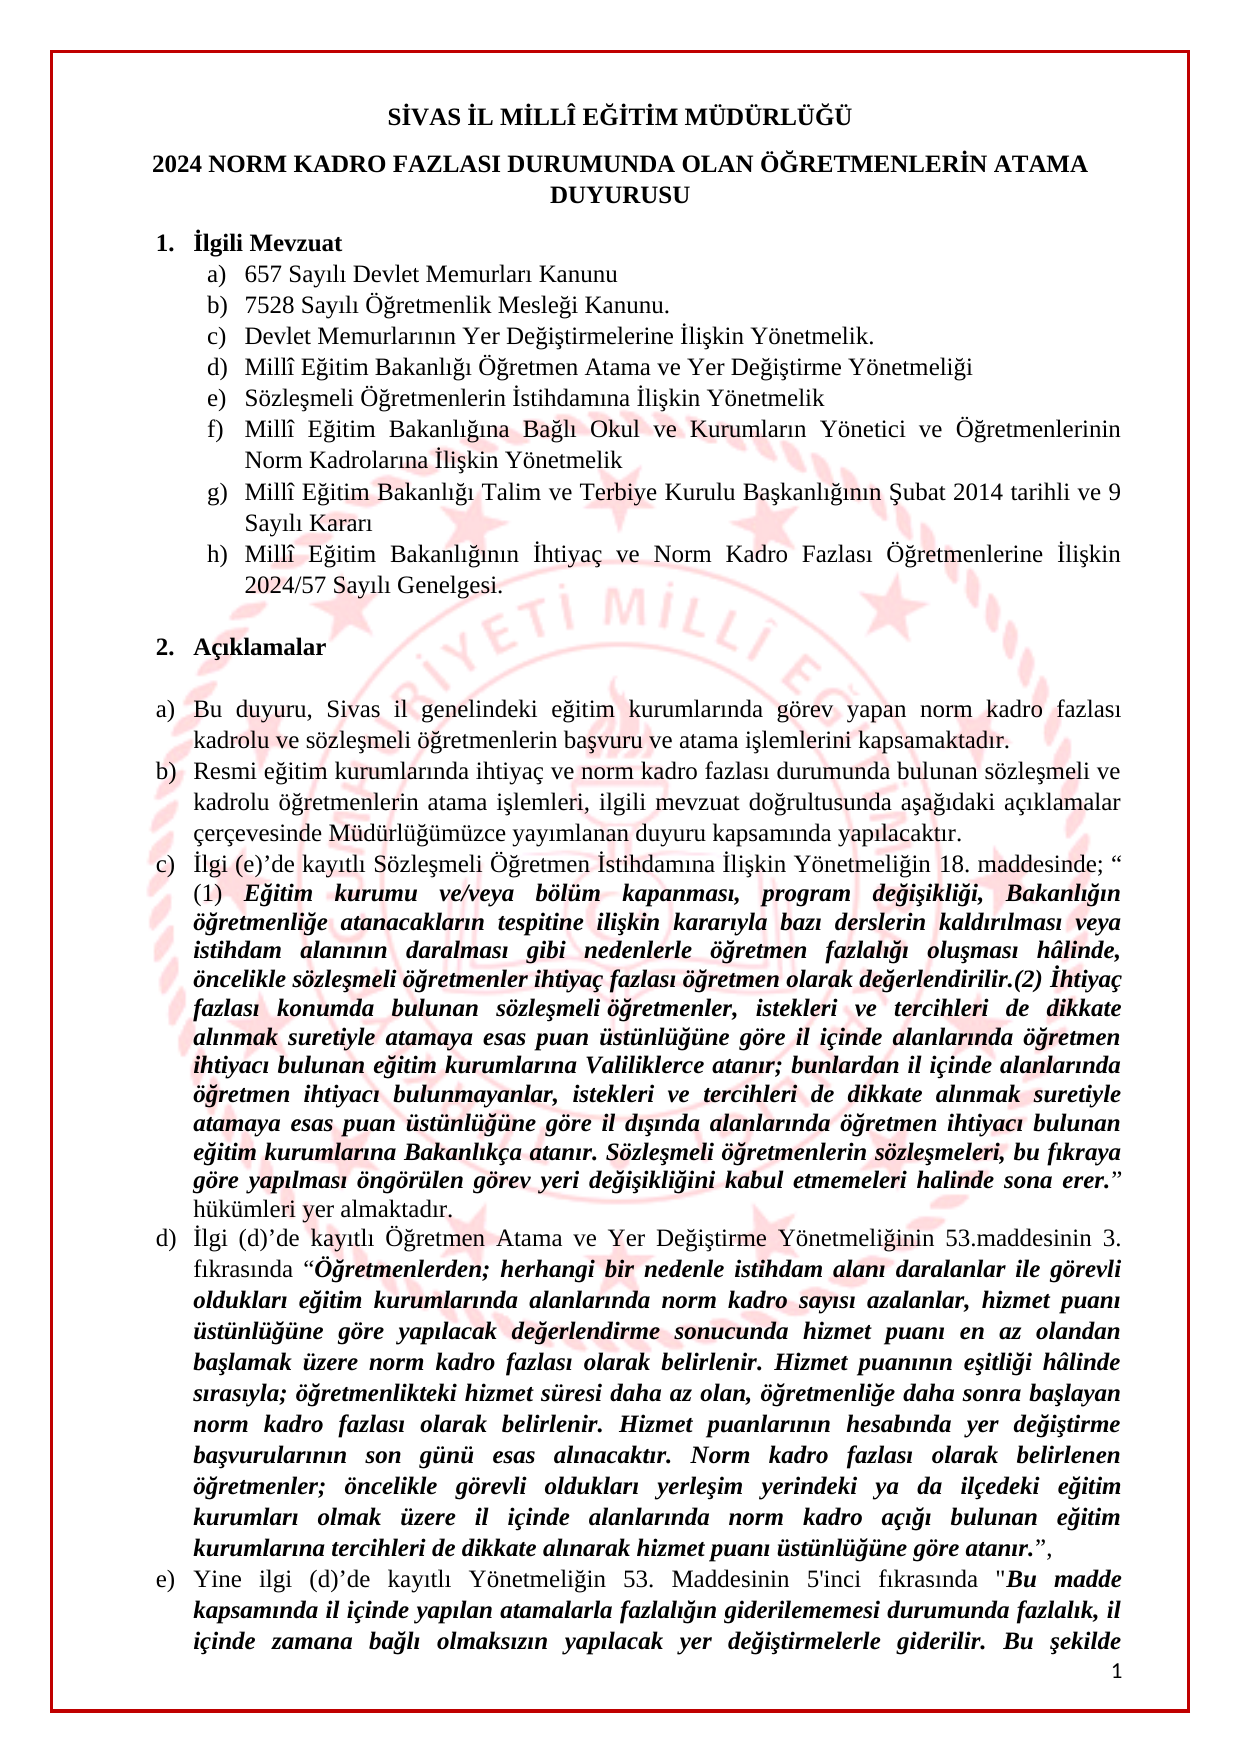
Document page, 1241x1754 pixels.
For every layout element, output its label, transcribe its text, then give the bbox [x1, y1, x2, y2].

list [156, 1564, 1122, 1655]
list Açıklamalar [156, 632, 1122, 661]
list Devlet Memurlarının Yer Değiştirmelerine İlişkin Yönetmelik. [207, 321, 1122, 350]
list İlgi (e)’de kayıtlı Sözleşmeli Öğretmen İstihdamına İlişkin Yönetmeliğin 18. maddesinde; “ (1) Eğitim kurumu ve/veya bölüm kapanması, program değişikliği, Bakanlığın öğretmenliğe atanacakların tespitine ilişkin kararıyla bazı derslerin kaldırılması veya istihdam alanının daralması gibi nedenlerle öğretmen fazlalığı oluşması hâlinde, öncelikle sözleşmeli öğretmenler ihtiyaç fazlası öğretmen olarak değerlendirilir.(2) İhtiyaç fazlası konumda bulunan sözleşmeli öğretmenler, istekleri ve tercihleri de dikkate alınmak suretiyle atamaya esas puan üstünlüğüne göre il içinde alanlarında öğretmen ihtiyacı bulunan eğitim kurumlarına Valiliklerce atanır; bunlardan il içinde alanlarında öğretmen ihtiyacı bulunmayanlar, istekleri ve tercihleri de dikkate alınmak suretiyle atamaya esas puan üstünlüğüne göre il dışında alanlarında öğretmen ihtiyacı bulunan eğitim kurumlarına Bakanlıkça atanır. Sözleşmeli öğretmenlerin sözleşmeleri, bu fıkraya göre yapılması öngörülen görev yeri değişikliğini kabul etmemeleri halinde sona erer.” hükümleri yer almaktadır. [156, 849, 1122, 1223]
list Resmi eğitim kurumlarında ihtiyaç ve norm kadro fazlası durumunda bulunan sözleşmeli ve kadrolu öğretmenlerin atama işlemleri, ilgili mevzuat doğrultusunda aşağıdaki açıklamalar çerçevesinde Müdürlüğümüzce yayımlanan duyuru kapsamında yapılacaktır. [156, 756, 1122, 847]
list Bu duyuru, Sivas il genelindeki eğitim kurumlarında görev yapan norm kadro fazlası kadrolu ve sözleşmeli öğretmenlerin başvuru ve atama işlemlerini kapsamaktadır. [156, 694, 1122, 754]
text SİVAS İL MİLLÎ EĞİTİM MÜDÜRLÜĞÜ [118, 102, 1122, 131]
list Millî Eğitim Bakanlığının İhtiyaç ve Norm Kadro Fazlası Öğretmenlerine İlişkin 2024/57 Sayılı Genelgesi. [207, 539, 1122, 598]
list Millî Eğitim Bakanlığı Talim ve Terbiye Kurulu Başkanlığının Şubat 2014 tarihli ve 9 Sayılı Kararı [207, 477, 1122, 536]
list Sözleşmeli Öğretmenlerin İstihdamına İlişkin Yönetmelik [207, 383, 1122, 412]
list Millî Eğitim Bakanlığı Öğretmen Atama ve Yer Değiştirme Yönetmeliği [207, 352, 1122, 381]
list İlgili Mevzuat [156, 228, 1122, 257]
text 2024 NORM KADRO FAZLASI DURUMUNDA OLAN ÖĞRETMENLERİN ATAMA DUYURUSU [118, 149, 1122, 209]
list İlgi (d)’de kayıtlı Öğretmen Atama ve Yer Değiştirme Yönetmeliğinin 53.maddesinin 3. fıkrasında “Öğretmenlerden; herhangi bir nedenle istihdam alanı daralanlar ile görevli oldukları eğitim kurumlarında alanlarında norm kadro sayısı azalanlar, hizmet puanı üstünlüğüne göre yapılacak değerlendirme sonucunda hizmet puanı en az olandan başlamak üzere norm kadro fazlası olarak belirlenir. Hizmet puanının eşitliği hâlinde sırasıyla; öğretmenlikteki hizmet süresi daha az olan, öğretmenliğe daha sonra başlayan norm kadro fazlası olarak belirlenir. Hizmet puanlarının hesabında yer değiştirme başvurularının son günü esas alınacaktır. Norm kadro fazlası olarak belirlenen öğretmenler; öncelikle görevli oldukları yerleşim yerindeki ya da ilçedeki eğitim kurumları olmak üzere il içinde alanlarında norm kadro açığı bulunan eğitim kurumlarına tercihleri de dikkate alınarak hizmet puanı üstünlüğüne göre atanır.”, [156, 1223, 1122, 1562]
list Millî Eğitim Bakanlığına Bağlı Okul ve Kurumların Yönetici ve Öğretmenlerinin Norm Kadrolarına İlişkin Yönetmelik [207, 414, 1122, 474]
list 7528 Sayılı Öğretmenlik Mesleği Kanunu. [207, 290, 1122, 319]
list 657 Sayılı Devlet Memurları Kanunu [207, 259, 1122, 288]
